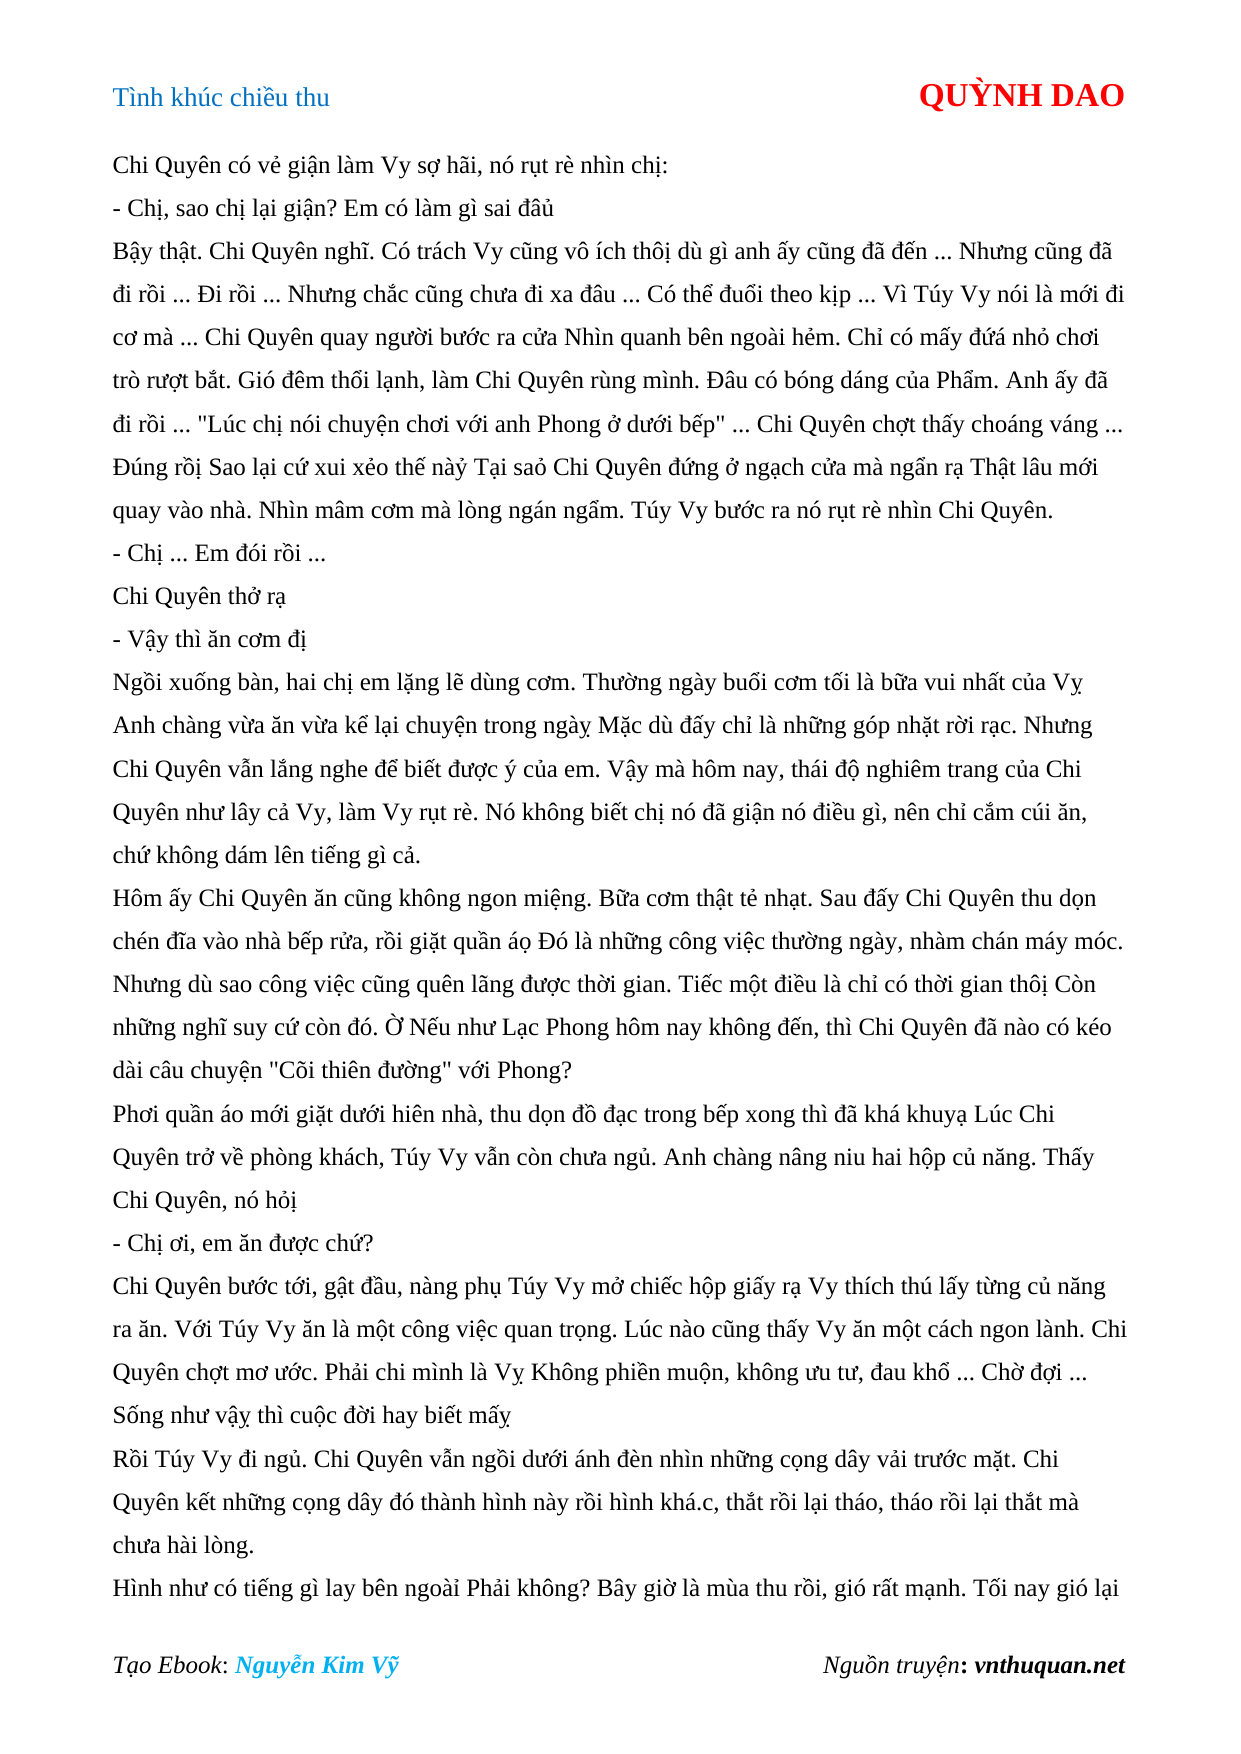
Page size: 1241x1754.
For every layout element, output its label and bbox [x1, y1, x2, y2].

text [112, 150, 1128, 1602]
